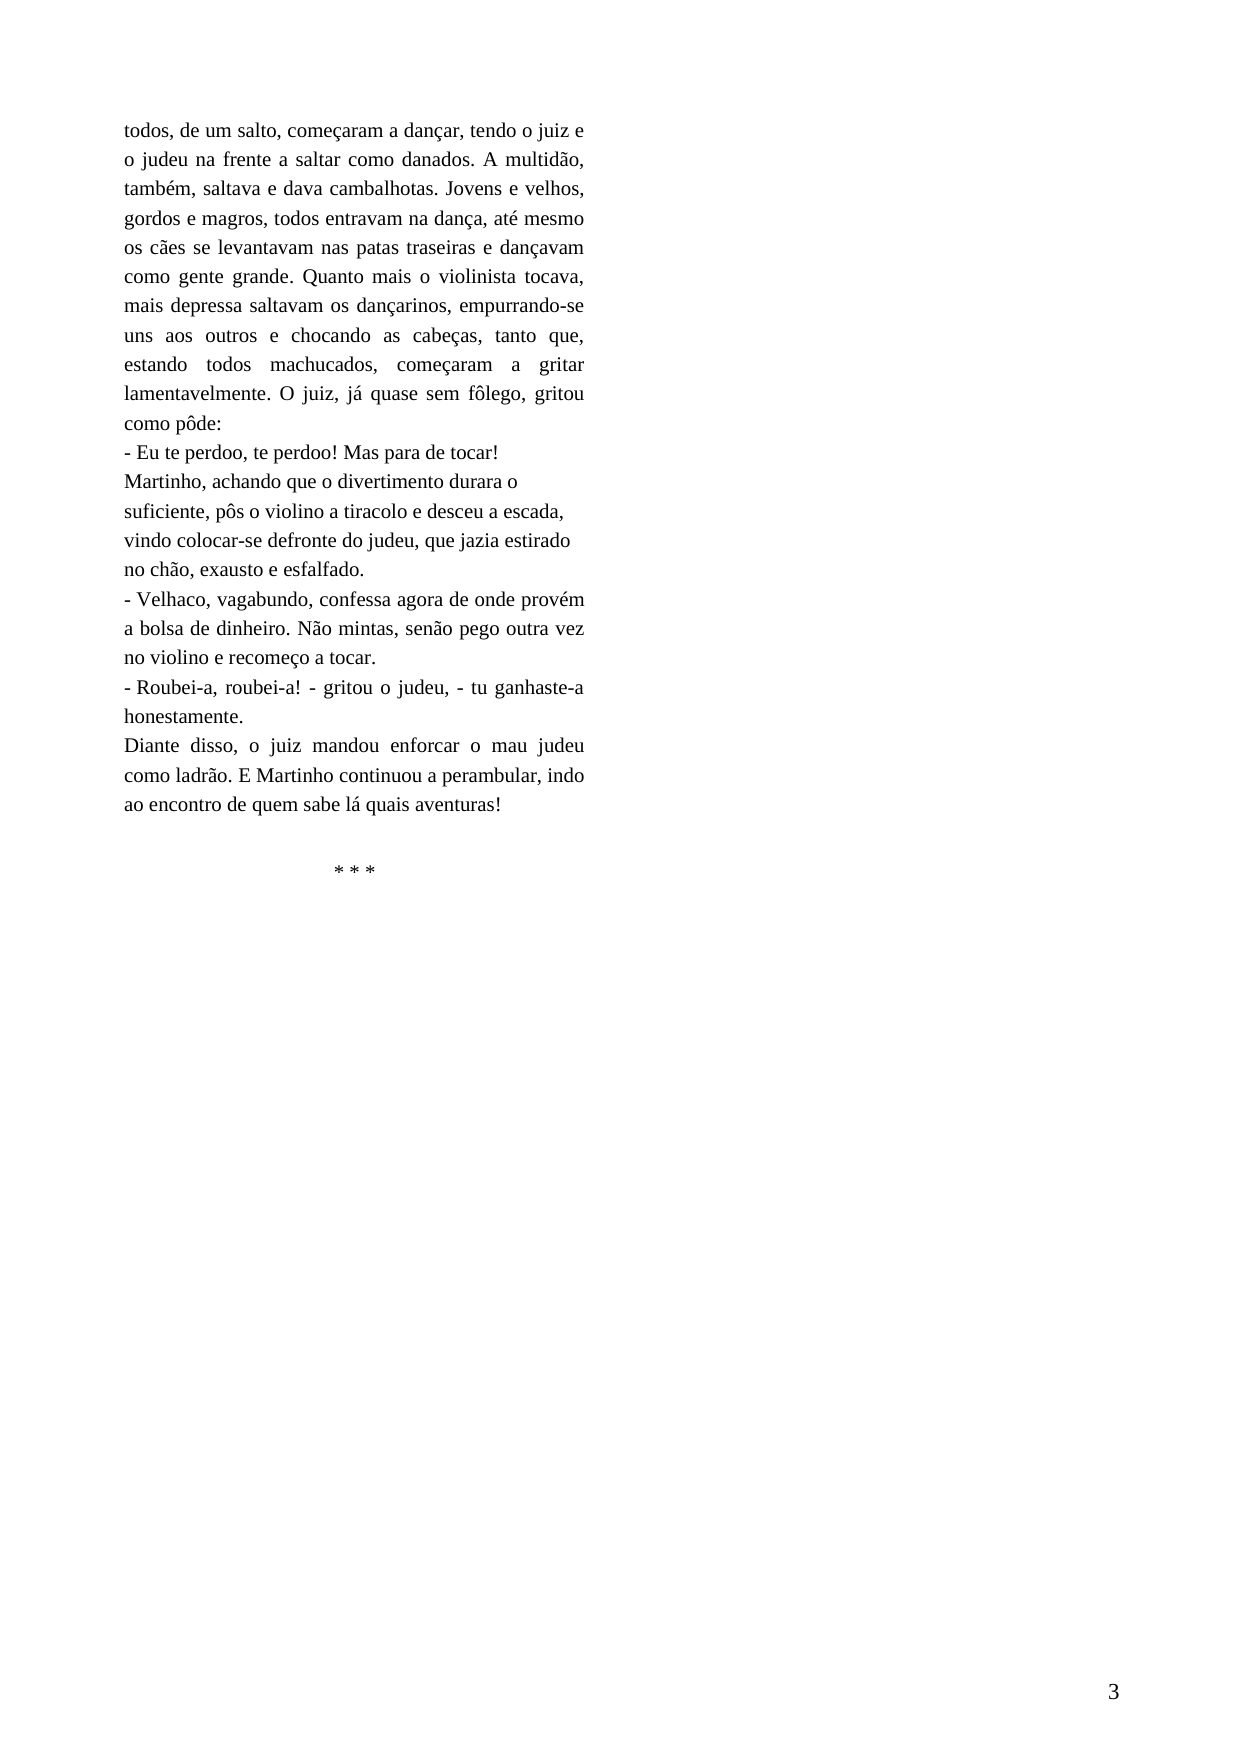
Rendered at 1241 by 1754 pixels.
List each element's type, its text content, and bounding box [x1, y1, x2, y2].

text todos, de um salto, começaram a dançar, tendo o juiz e o judeu na frente a saltar como danados. A multidão, também, saltava e dava cambalhotas. Jovens e velhos, gordos e magros, todos entravam na dança, até mesmo os cães se levantavam nas patas traseiras e dançavam como gente grande. Quanto mais o violinista tocava, mais depressa saltavam os dançarinos, empurrando-se uns aos outros e chocando as cabeças, tanto que, estando todos machucados, começaram a gritar lamentavelmente. O juiz, já quase sem fôlego, gritou como pôde: [124, 118, 585, 434]
text * * * [333, 860, 1128, 884]
text Diante disso, o juiz mandou enforcar o mau judeu como ladrão. E Martinho continuou a perambular, indo ao encontro de quem sabe lá quais aventuras! [124, 733, 585, 816]
list Velhaco, vagabundo, confessa agora de onde provém a bolsa de dinheiro. Não mintas, senão pego outra vez no violino e recomeço a tocar. [124, 587, 585, 669]
list Roubei-a, roubei-a! - gritou o judeu, - tu ganhaste-a honestamente. [124, 674, 585, 728]
list Eu te perdoo, te perdoo! Mas para de tocar! Martinho, achando que o divertimento durara o suficiente, pôs o violino a tiracolo e desceu a escada, vindo colocar-se defronte do judeu, que jazia estirado no chão, exausto e esfalfado. [124, 440, 585, 581]
